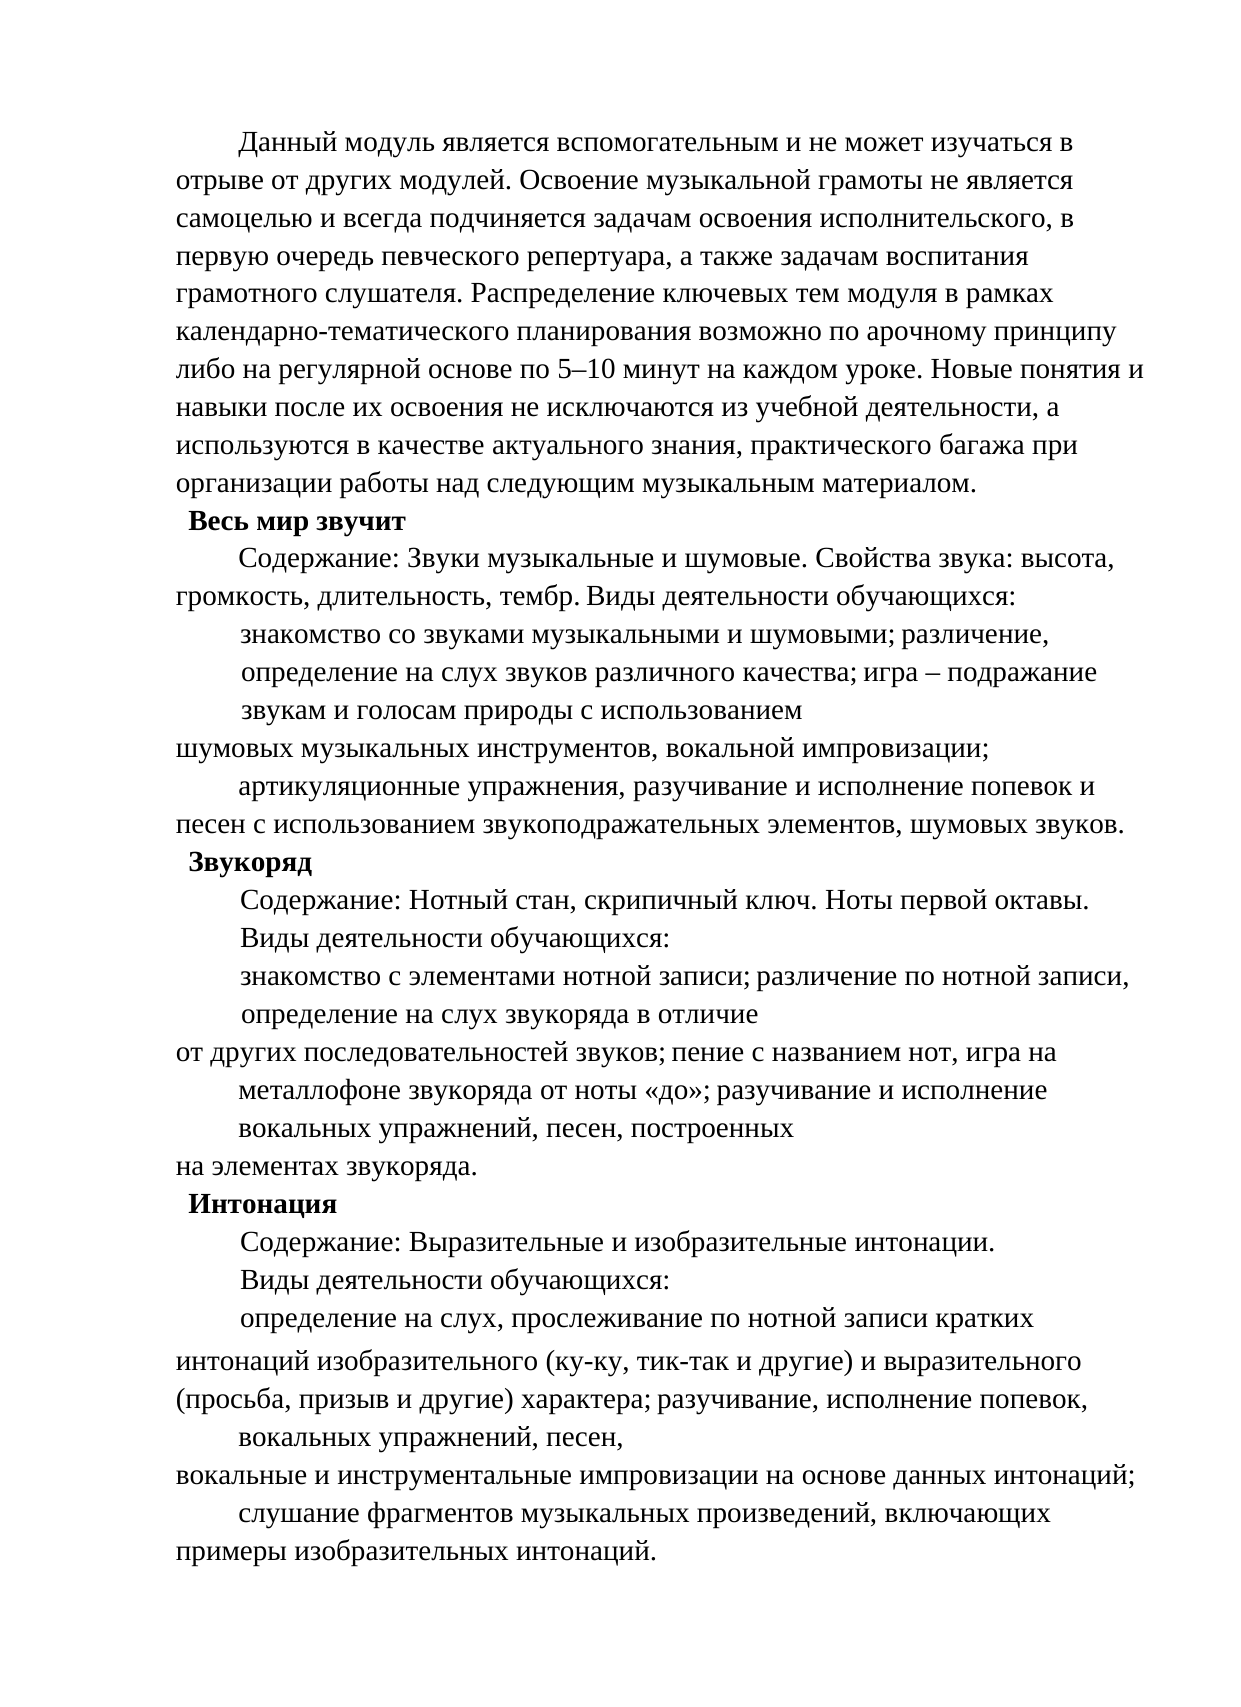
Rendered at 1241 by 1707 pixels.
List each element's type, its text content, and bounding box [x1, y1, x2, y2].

text Виды деятельности обучающихся: [240, 1262, 1152, 1296]
text определение на слух, прослеживание по нотной записи кратких [240, 1301, 1152, 1334]
text шумовых музыкальных инструментов, вокальной импровизации; артикуляционные упражнения, разучивание и исполнение попевок и [176, 730, 1152, 802]
subtitle Звукоряд [188, 844, 1151, 878]
text примеры изобразительных интонаций. [176, 1533, 1152, 1567]
text Виды деятельности обучающихся: [240, 920, 1152, 954]
text знакомство со звуками музыкальными и шумовыми; различение, определение на слух звуков различного качества; игра – подражание звукам и голосам природы с использованием [240, 616, 1152, 726]
text Содержание: Выразительные и изобразительные интонации. [240, 1224, 1152, 1258]
text от других последовательностей звуков; пение с названием нот, игра на металлофоне звукоряда от ноты «до»; разучивание и исполнение вокальных упражнений, песен, построенных [176, 1034, 1152, 1144]
text Содержание: Звуки музыкальные и шумовые. Свойства звука: высота, громкость, длительность, тембр. Виды деятельности обучающихся: [176, 540, 1152, 612]
text Содержание: Нотный стан, скрипичный ключ. Ноты первой октавы. [240, 882, 1152, 916]
text на элементах звукоряда. [176, 1148, 1152, 1182]
text песен с использованием звукоподражательных элементов, шумовых звуков. [176, 806, 1152, 840]
text вокальные и инструментальные импровизации на основе данных интонаций; слушание фрагментов музыкальных произведений, включающих [176, 1457, 1152, 1528]
text (просьба, призыв и другие) характера; разучивание, исполнение попевок, вокальных упражнений, песен, [176, 1381, 1152, 1452]
text Данный модуль является вспомогательным и не может изучаться в отрыве от других модулей. Освоение музыкальной грамоты не является самоцелью и всегда подчиняется задачам освоения исполнительского, в первую очередь певческого репертуара, а также задачам воспитания грамотного слушателя. Распределение ключевых тем модуля в рамках календарно-тематического планирования возможно по арочному принципу либо на регулярной основе по 5–10 минут на каждом уроке. Новые понятия и навыки после их освоения не исключаются из учебной деятельности, а используются в качестве актуального знания, практического багажа при организации работы над следующим музыкальным материалом. [176, 124, 1152, 498]
text знакомство с элементами нотной записи; различение по нотной записи, определение на слух звукоряда в отличие [240, 958, 1152, 1030]
subtitle Интонация [188, 1187, 1151, 1220]
text интонаций изобразительного (ку-ку, тик-так и другие) и выразительного [176, 1343, 1152, 1376]
subtitle Весь мир звучит [188, 503, 1151, 536]
